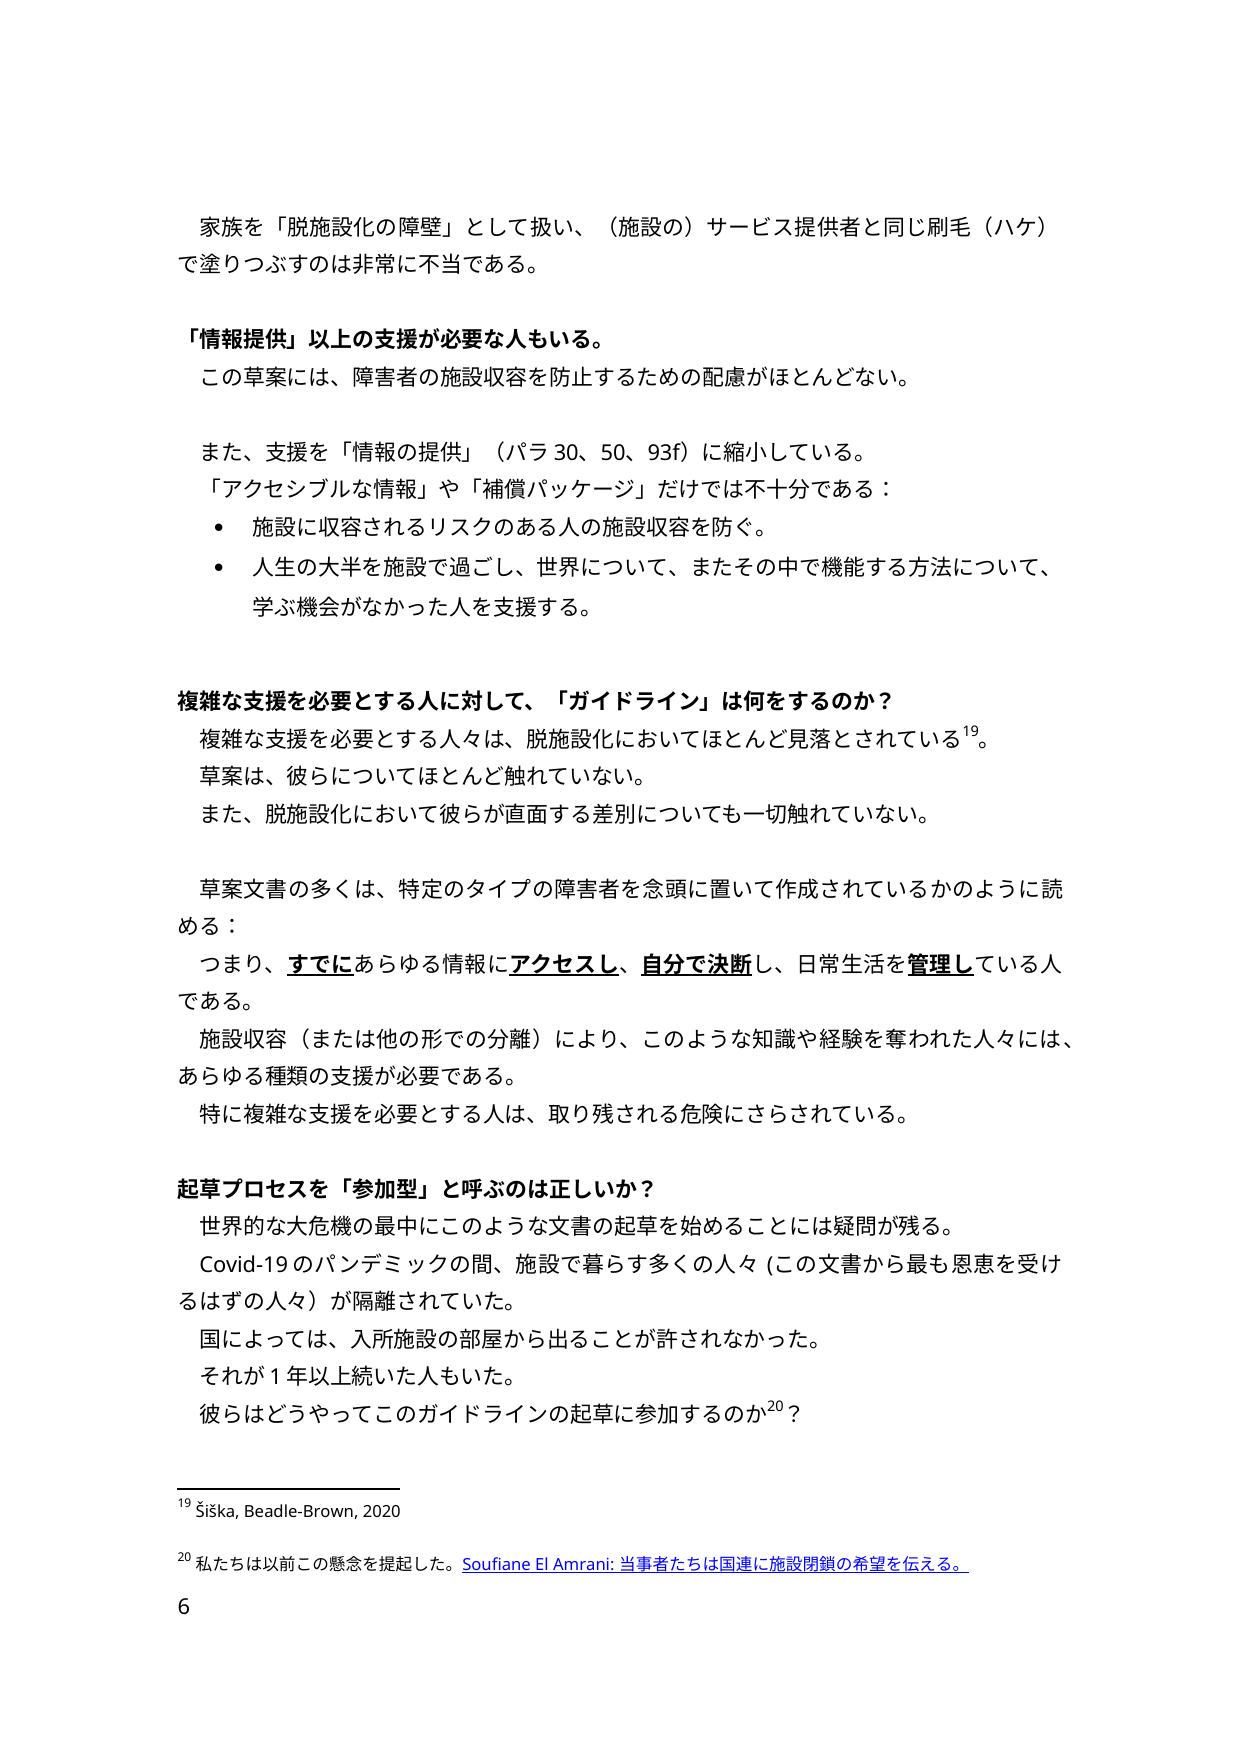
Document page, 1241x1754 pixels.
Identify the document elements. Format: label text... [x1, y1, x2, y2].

text 草案文書の多くは、特定のタイプの障害者を念頭に置いて作成されているかのように読める： [177, 869, 1063, 944]
text 起草プロセスを「参加型」と呼ぶのは正しいか？ [177, 1169, 1063, 1206]
list 施設に収容されるリスクのある人の施設収容を防ぐ。 [215, 507, 1063, 544]
text 「情報提供」以上の支援が必要な人もいる。 [177, 319, 1063, 357]
text Covid-19のパンデミックの間、施設で暮らす多くの人々 (この文書から最も恩恵を受けるはずの人々）が隔離されていた。 [177, 1244, 1063, 1319]
text 国によっては、入所施設の部屋から出ることが許されなかった。 [177, 1319, 1063, 1356]
text 複雑な支援を必要とする人々は、脱施設化においてほとんど見落とされている。 [177, 719, 1063, 756]
text つまり、すでにあらゆる情報にアクセスし、自分で決断し、日常生活を管理している人である。 [177, 944, 1063, 1019]
text 彼らはどうやってこのガイドラインの起草に参加するのか？ [177, 1394, 1063, 1431]
text また、支援を「情報の提供」（パラ30、50、93f）に縮小している。 [177, 432, 1063, 469]
text それが1年以上続いた人もいた。 [177, 1356, 1063, 1394]
text また、脱施設化において彼らが直面する差別についても一切触れていない。 [177, 794, 1063, 831]
list 人生の大半を施設で過ごし、世界について、またその中で機能する方法について、学ぶ機会がなかった人を支援する。 [215, 547, 1063, 625]
text 特に複雑な支援を必要とする人は、取り残される危険にさらされている。 [177, 1094, 1063, 1131]
text 草案は、彼らについてほとんど触れていない。 [177, 756, 1063, 794]
text 「アクセシブルな情報」や「補償パッケージ」だけでは不十分である： [177, 469, 1063, 507]
text 世界的な大危機の最中にこのような文書の起草を始めることには疑問が残る。 [177, 1206, 1063, 1244]
text 施設収容（または他の形での分離）により、このような知識や経験を奪われた人々には、あらゆる種類の支援が必要である。 [177, 1019, 1063, 1094]
text この草案には、障害者の施設収容を防止するための配慮がほとんどない。 [177, 357, 1063, 394]
text 複雑な支援を必要とする人に対して、「ガイドライン」は何をするのか？ [177, 681, 1063, 719]
text 家族を「脱施設化の障壁」として扱い、（施設の）サービス提供者と同じ刷毛（ハケ）で塗りつぶすのは非常に不当である。 [177, 207, 1063, 282]
